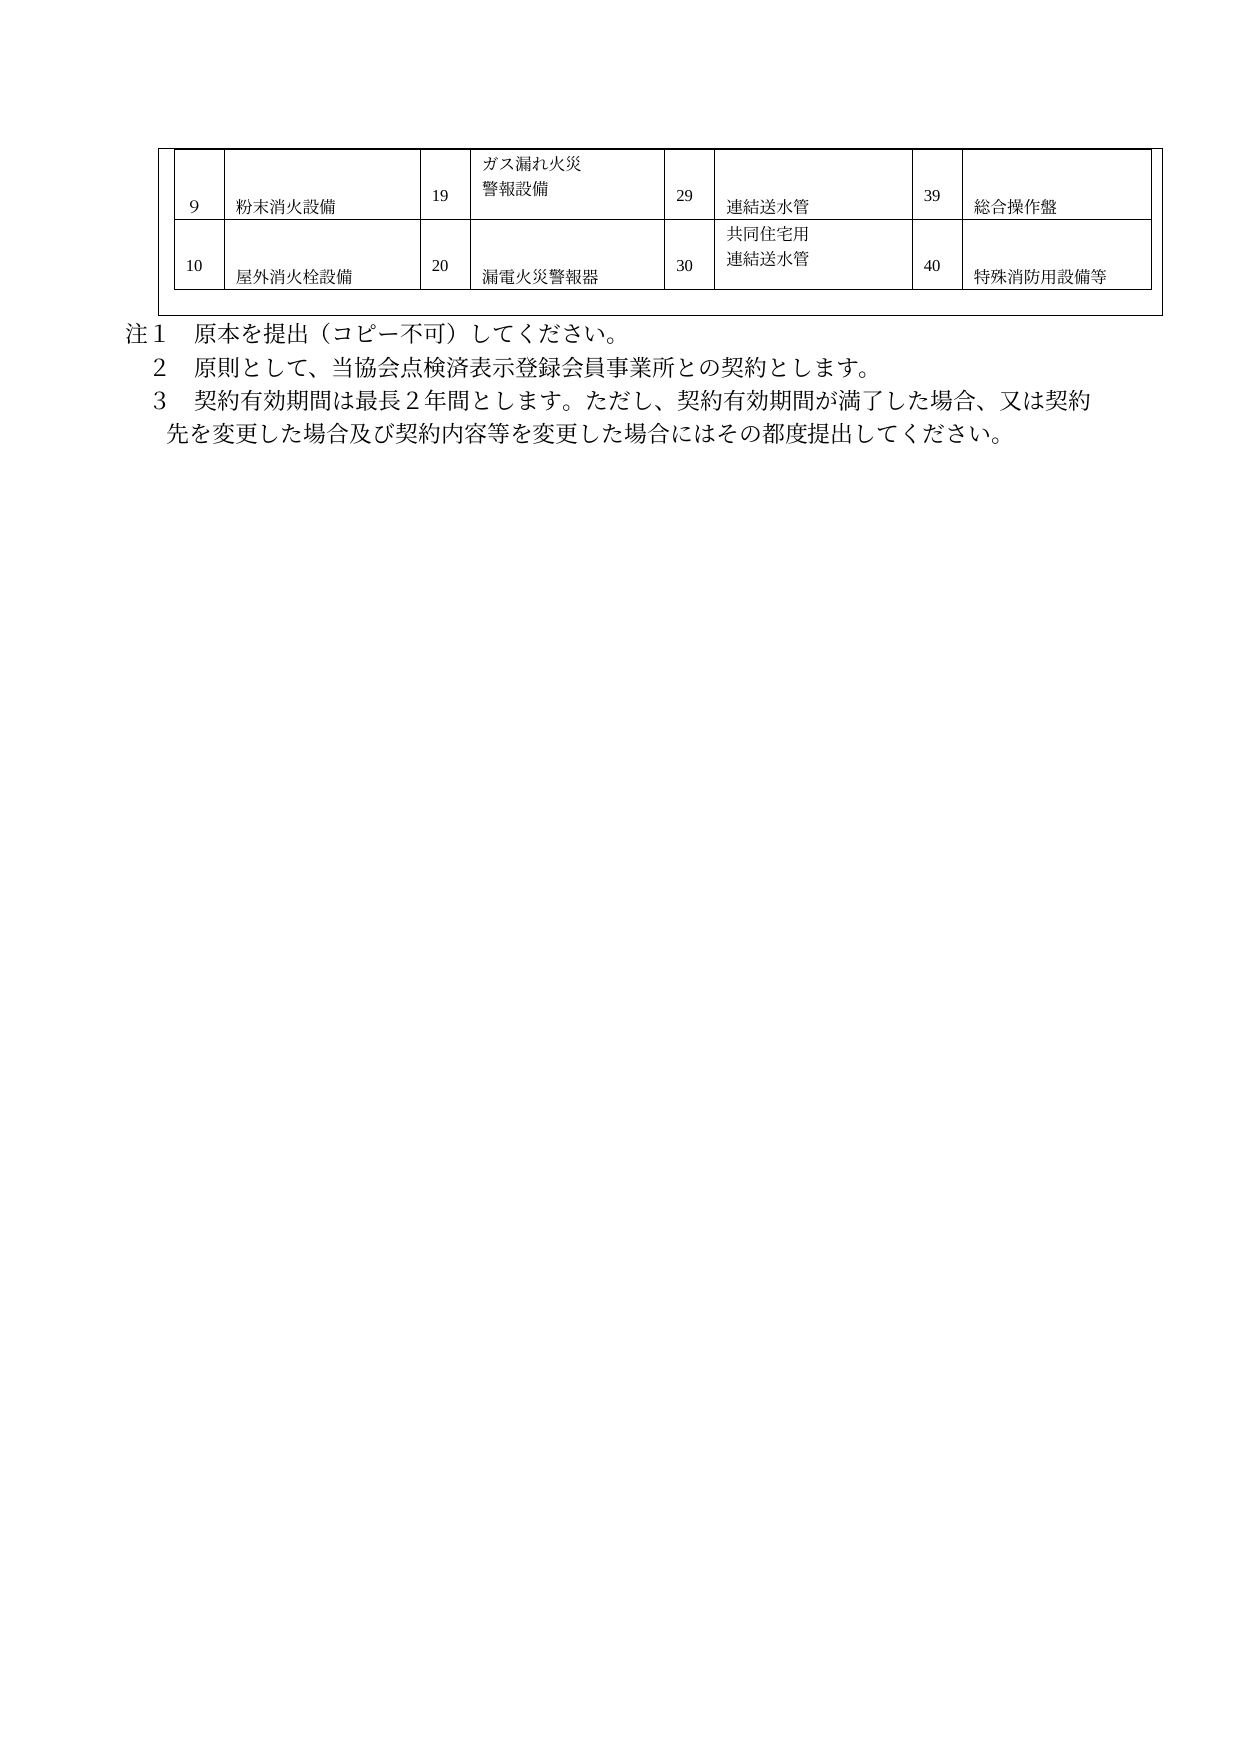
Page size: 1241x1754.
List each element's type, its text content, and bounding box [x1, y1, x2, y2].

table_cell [159, 149, 1162, 315]
text 注１ 原本を提出（コピー不可）してください。 [125, 316, 1092, 349]
text ３ 契約有効期間は最長２年間とします。ただし、契約有効期間が満了した場合、又は契約先を変更した場合及び契約内容等を変更した場合にはその都度提出してください。 [125, 383, 1092, 449]
text ２ 原則として、当協会点検済表示登録会員事業所との契約とします。 [125, 349, 1092, 383]
